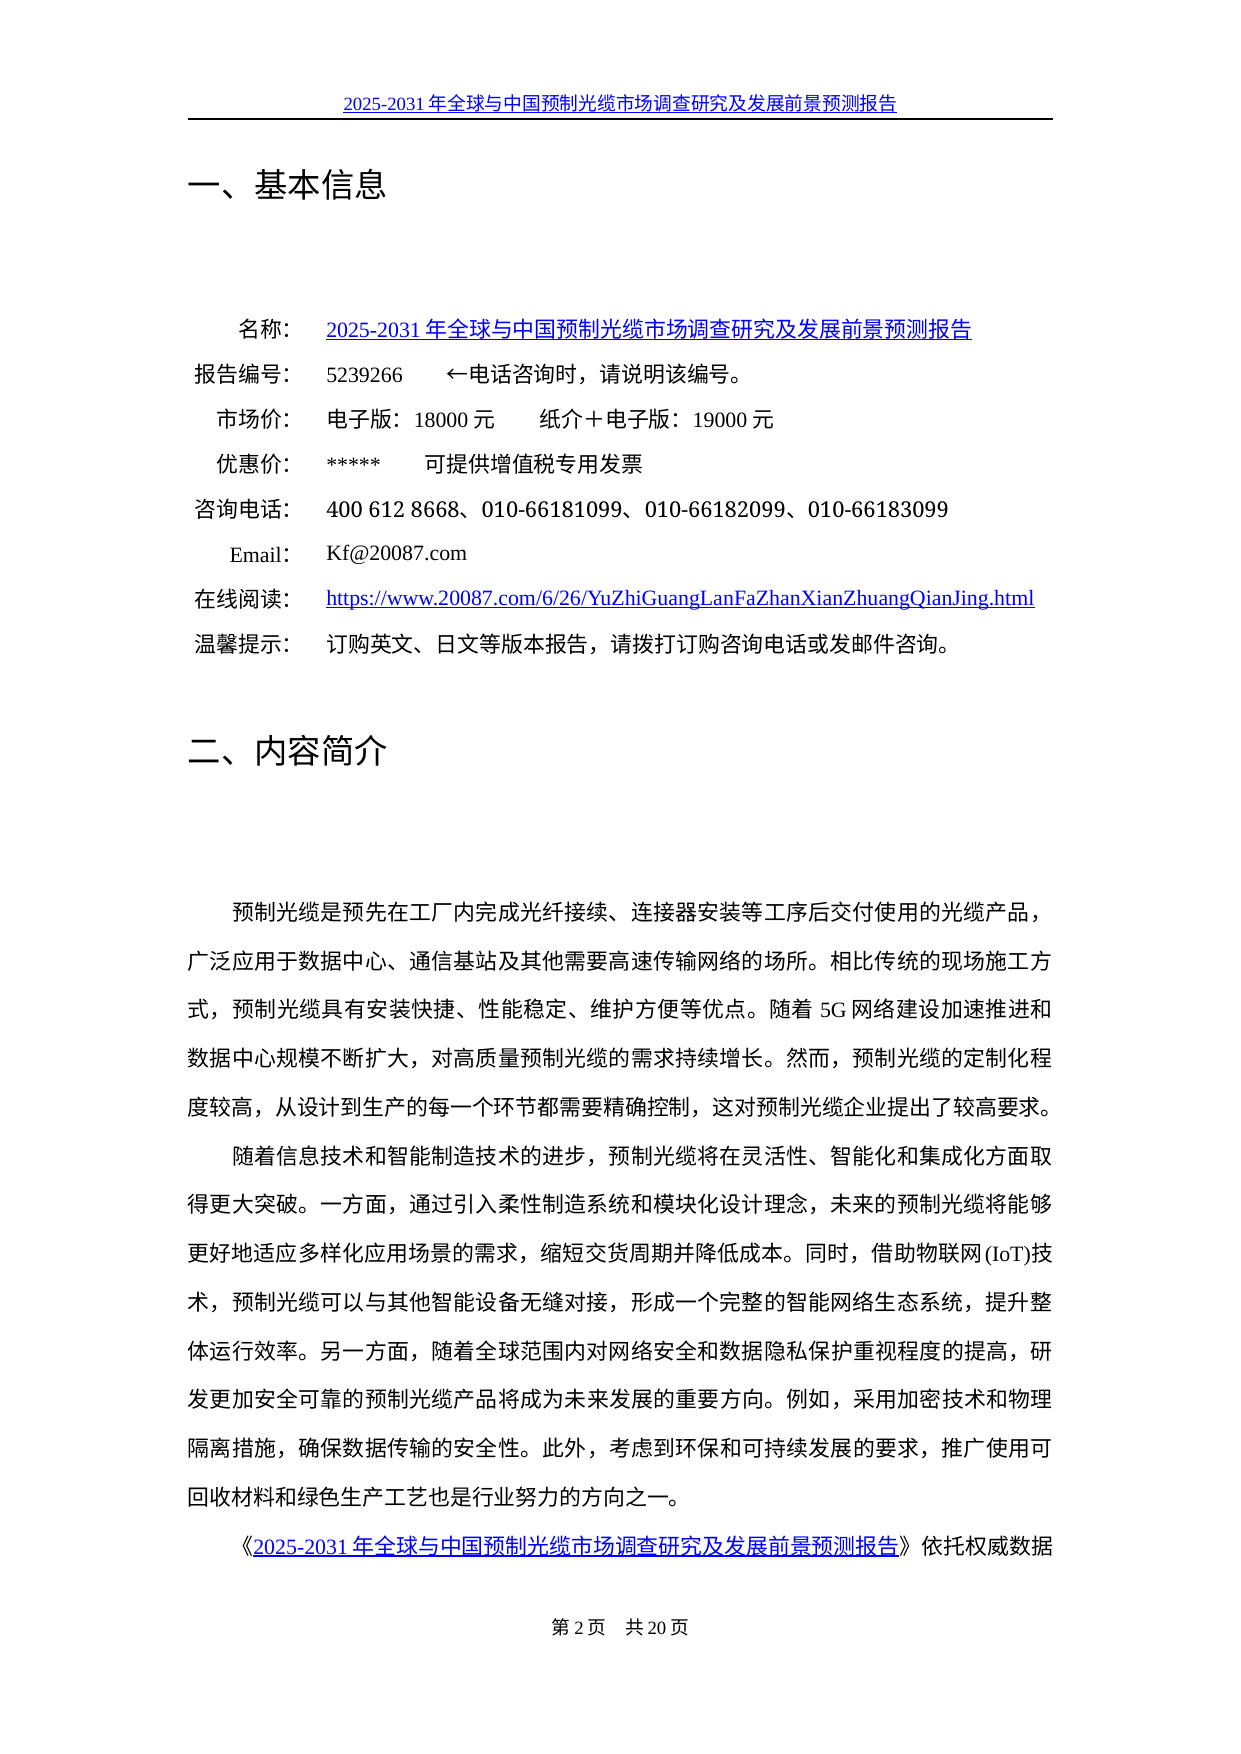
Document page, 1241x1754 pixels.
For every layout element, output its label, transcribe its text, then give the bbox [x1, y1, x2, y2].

table_cell 电子版：18000 元 纸介＋电子版：19000 元 [315, 402, 1073, 447]
table_cell 市场价： [167, 402, 315, 447]
table_cell Kf@20087.com [315, 537, 1073, 582]
table_cell 400 612 8668、010-66181099、010-66182099、010-66183099 [315, 492, 1073, 537]
table_cell ***** 可提供增值税专用发票 [315, 447, 1073, 492]
table_cell [315, 582, 1073, 627]
table_cell 5239266 ←电话咨询时，请说明该编号。 [315, 357, 1073, 402]
table_cell 咨询电话： [167, 492, 315, 537]
table_cell 在线阅读： [167, 582, 315, 627]
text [187, 894, 1053, 1561]
table_cell 订购英文、日文等版本报告，请拨打订购咨询电话或发邮件咨询。 [315, 627, 1073, 672]
title 二、内容简介 [187, 717, 1053, 782]
table_cell 温馨提示： [167, 627, 315, 672]
title 一、基本信息 [187, 150, 1053, 215]
table_cell Email： [167, 537, 315, 582]
table_cell 优惠价： [167, 447, 315, 492]
table_cell 报告编号： [167, 357, 315, 402]
table_header 2025-2031年全球与中国预制光缆市场调查研究及发展前景预测报告 [315, 312, 1073, 357]
table_header 名称： [167, 312, 315, 357]
